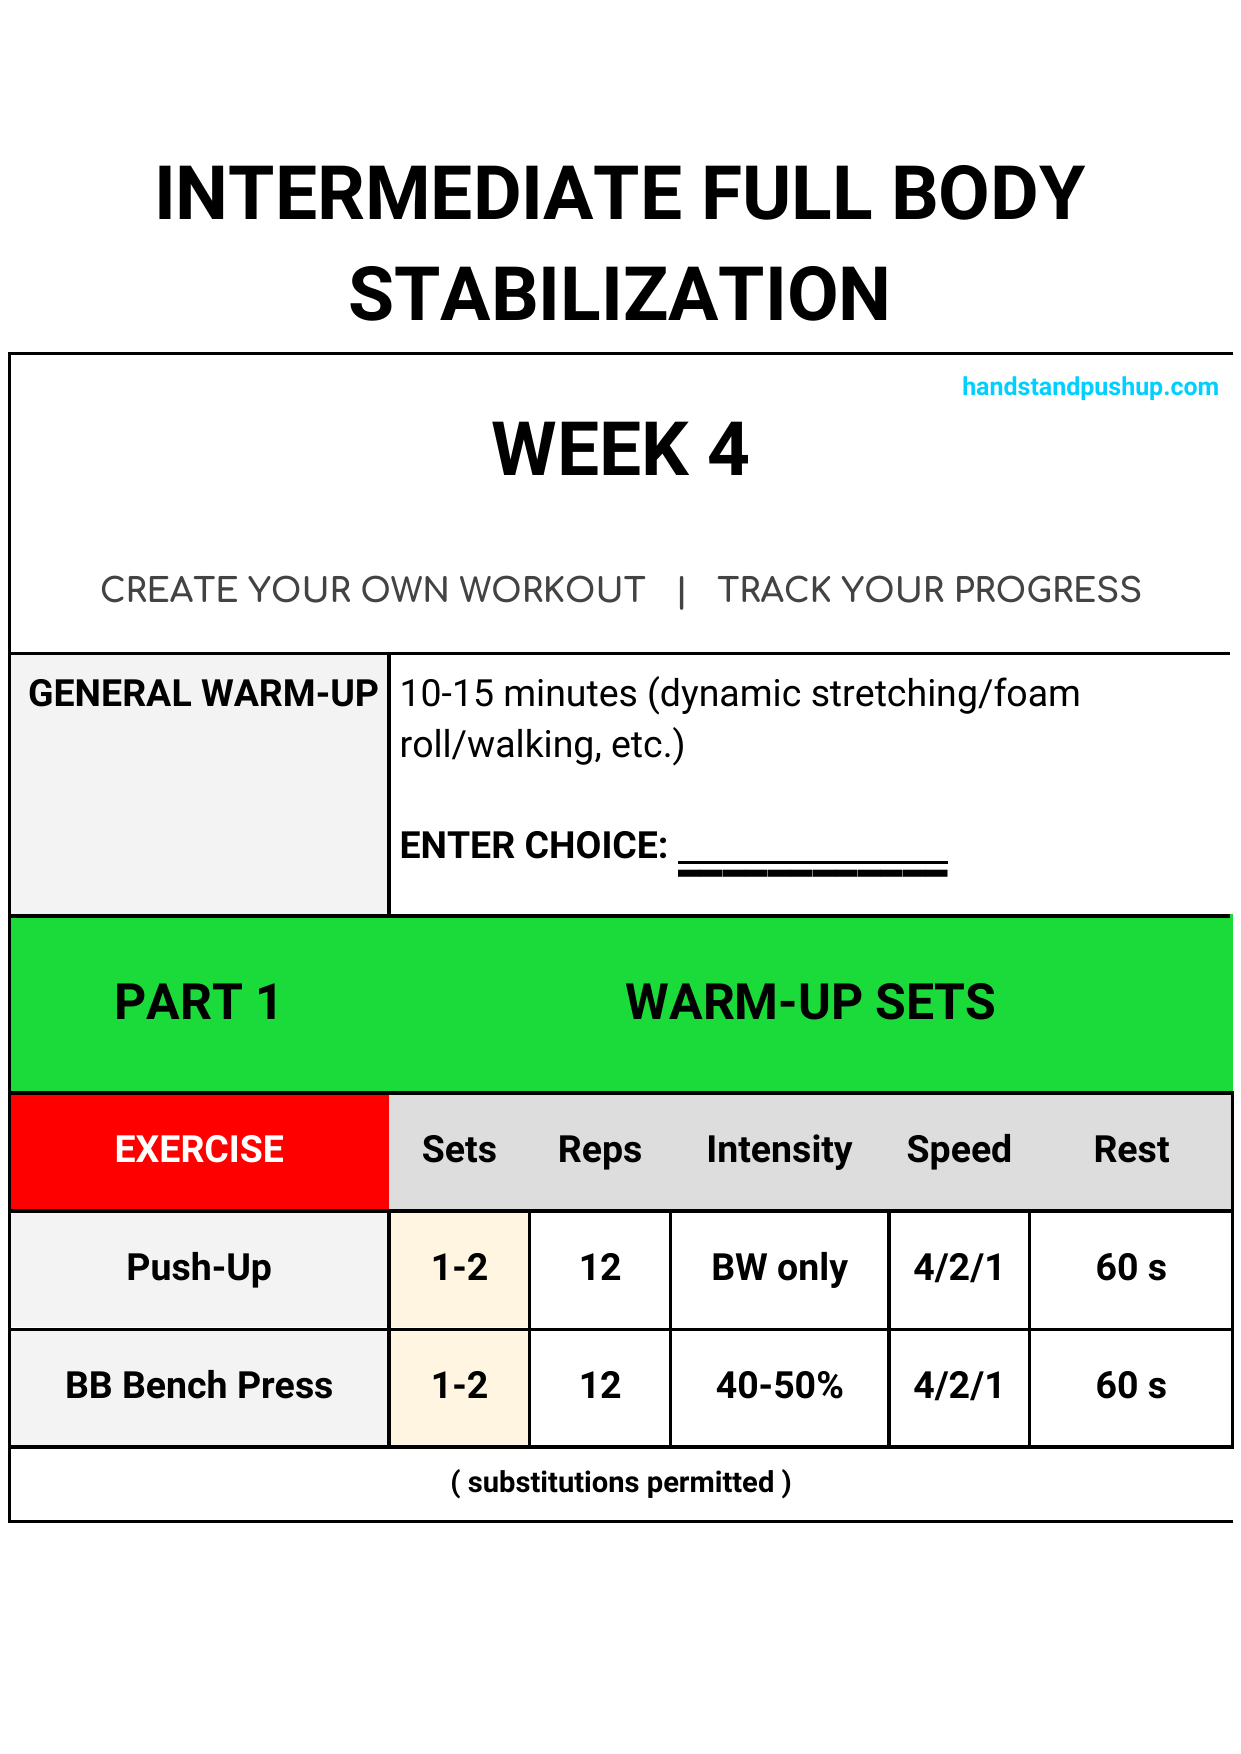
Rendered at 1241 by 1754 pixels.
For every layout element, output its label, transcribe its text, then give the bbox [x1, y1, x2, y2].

table_cell 10-15 minutes (dynamic stretching/foam roll/walking, etc.) ENTER CHOICE: ▁▁▁▁▁▁▁▁▁▁▁▁ [391, 652, 1233, 914]
table_header handstandpushup.com . WEEK 4 CREATE YOUR OWN WORKOUT | TRACK YOUR PROGRESS [11, 355, 1233, 652]
text STABILIZATION [150, 251, 1090, 339]
table_cell GENERAL WARM-UP [11, 655, 387, 914]
table_cell Push-Up [11, 1213, 387, 1327]
table_cell ( substitutions permitted ) [11, 1449, 1233, 1520]
table_cell 40-50% [672, 1331, 887, 1445]
table_cell 60 s [1031, 1331, 1231, 1445]
text INTERMEDIATE FULL BODY [150, 150, 1090, 238]
table_cell Speed [889, 1095, 1030, 1209]
table_cell PART 1 [11, 918, 389, 1091]
table_cell Reps [530, 1095, 670, 1209]
table_cell Sets [389, 1095, 530, 1209]
table_cell Rest [1030, 1095, 1231, 1209]
table_cell 12 [531, 1213, 669, 1327]
table_cell BB Bench Press [11, 1331, 387, 1445]
table_cell 1-2 [391, 1213, 528, 1327]
table_cell 4/2/1 [891, 1213, 1028, 1327]
table_cell 60 s [1031, 1213, 1231, 1327]
table_cell WARM-UP SETS [389, 914, 1233, 1091]
table_cell Intensity [670, 1095, 889, 1209]
table_cell BW only [672, 1213, 887, 1327]
table_cell 4/2/1 [891, 1331, 1028, 1445]
table_cell EXERCISE [11, 1095, 389, 1209]
table_cell 1-2 [391, 1331, 528, 1445]
table_cell 12 [531, 1331, 669, 1445]
